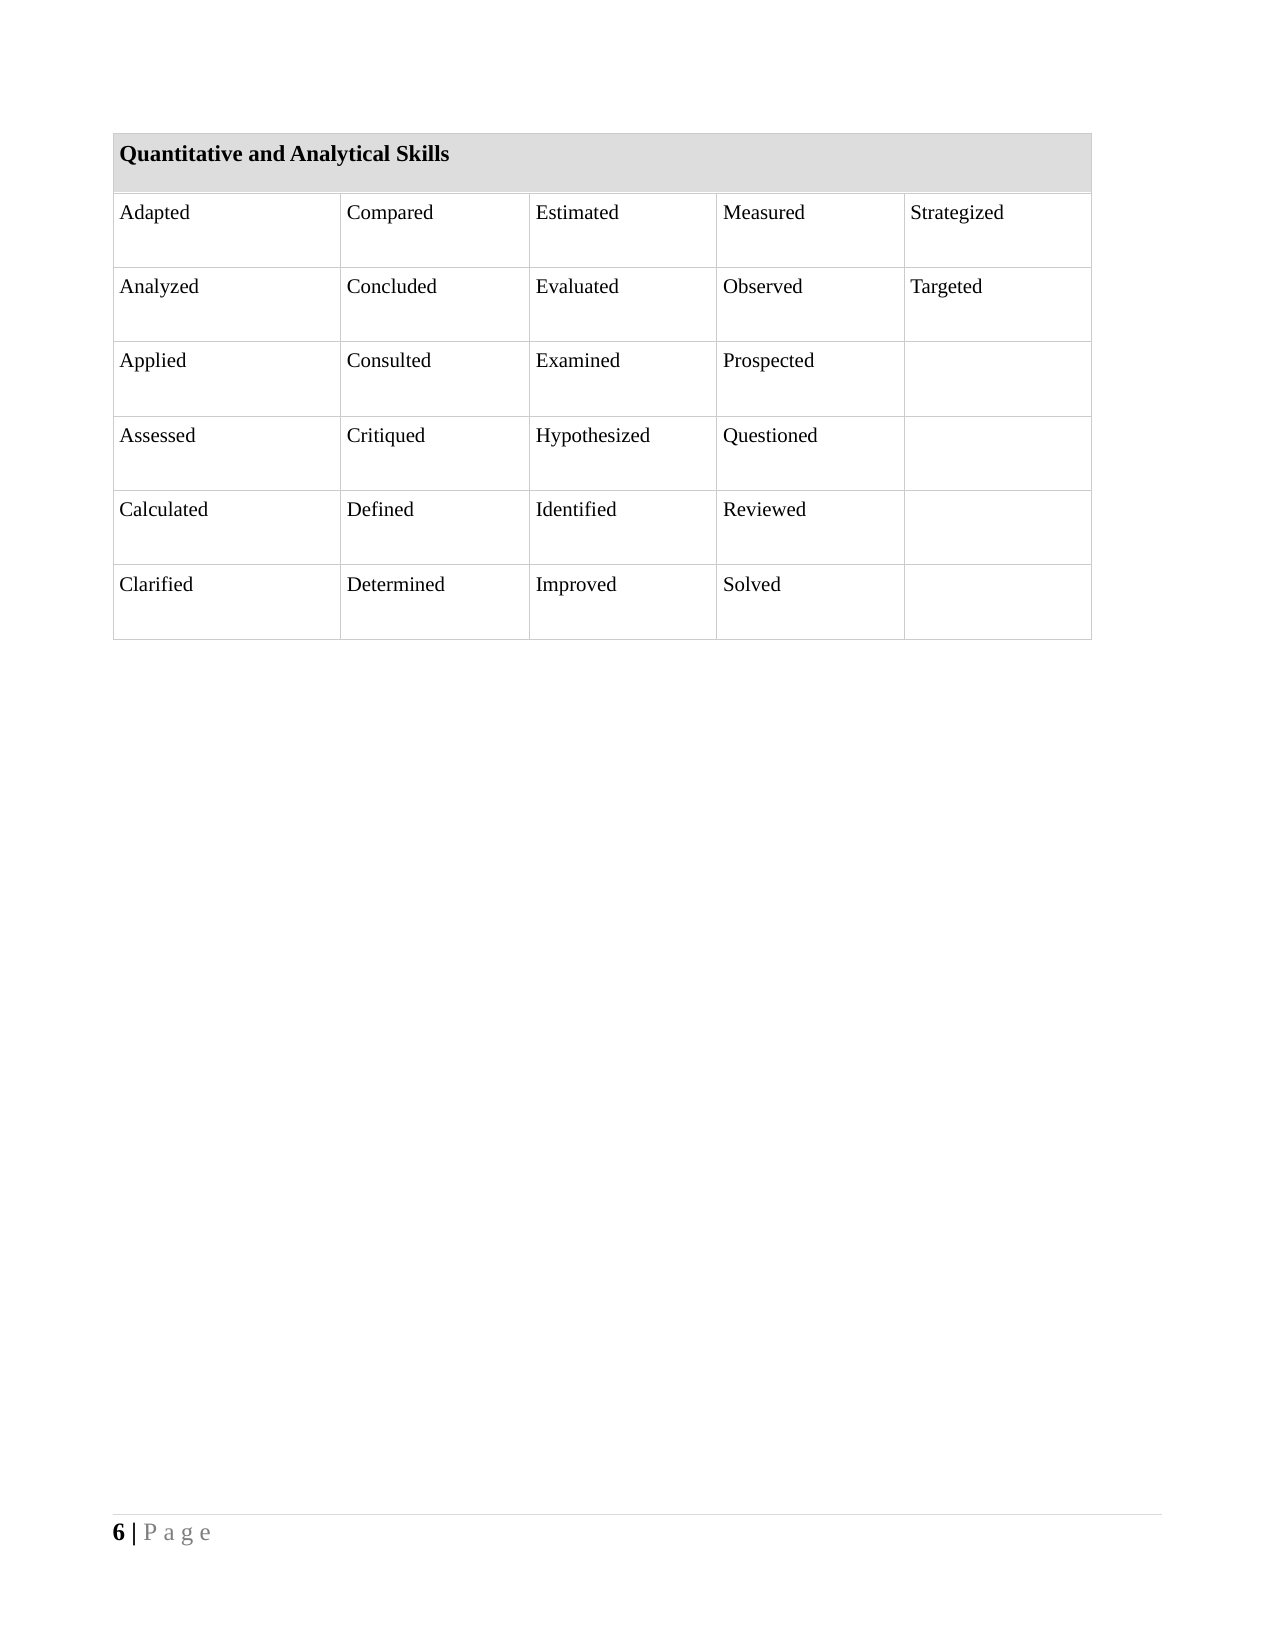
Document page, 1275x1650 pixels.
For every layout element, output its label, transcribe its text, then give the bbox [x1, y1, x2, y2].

table_cell Critiqued [341, 417, 529, 490]
table_header Quantitative and Analytical Skills [114, 134, 1091, 192]
table_cell Improved [530, 565, 716, 639]
table_cell Questioned [717, 417, 904, 490]
table_cell Consulted [341, 342, 529, 416]
table_cell Estimated [530, 194, 716, 267]
table_cell Measured [717, 194, 904, 267]
table_cell [905, 565, 1091, 639]
table_cell Prospected [717, 342, 904, 416]
table_cell Solved [717, 565, 904, 639]
table_cell Compared [341, 194, 529, 267]
table_cell Calculated [114, 491, 340, 564]
table_cell Strategized [905, 194, 1091, 267]
table_cell Reviewed [717, 491, 904, 564]
table_cell Adapted [114, 194, 340, 267]
table_cell Observed [717, 268, 904, 341]
table_cell Hypothesized [530, 417, 716, 490]
table_cell Evaluated [530, 268, 716, 341]
table_cell Clarified [114, 565, 340, 639]
table_cell Assessed [114, 417, 340, 490]
table_cell Applied [114, 342, 340, 416]
table_cell Identified [530, 491, 716, 564]
table_cell Concluded [341, 268, 529, 341]
table_cell Targeted [905, 268, 1091, 341]
table_cell [905, 491, 1091, 564]
table_cell Examined [530, 342, 716, 416]
table_cell [905, 417, 1091, 490]
table_cell Determined [341, 565, 529, 639]
table_cell Analyzed [114, 268, 340, 341]
table_cell [905, 342, 1091, 416]
table_cell Defined [341, 491, 529, 564]
